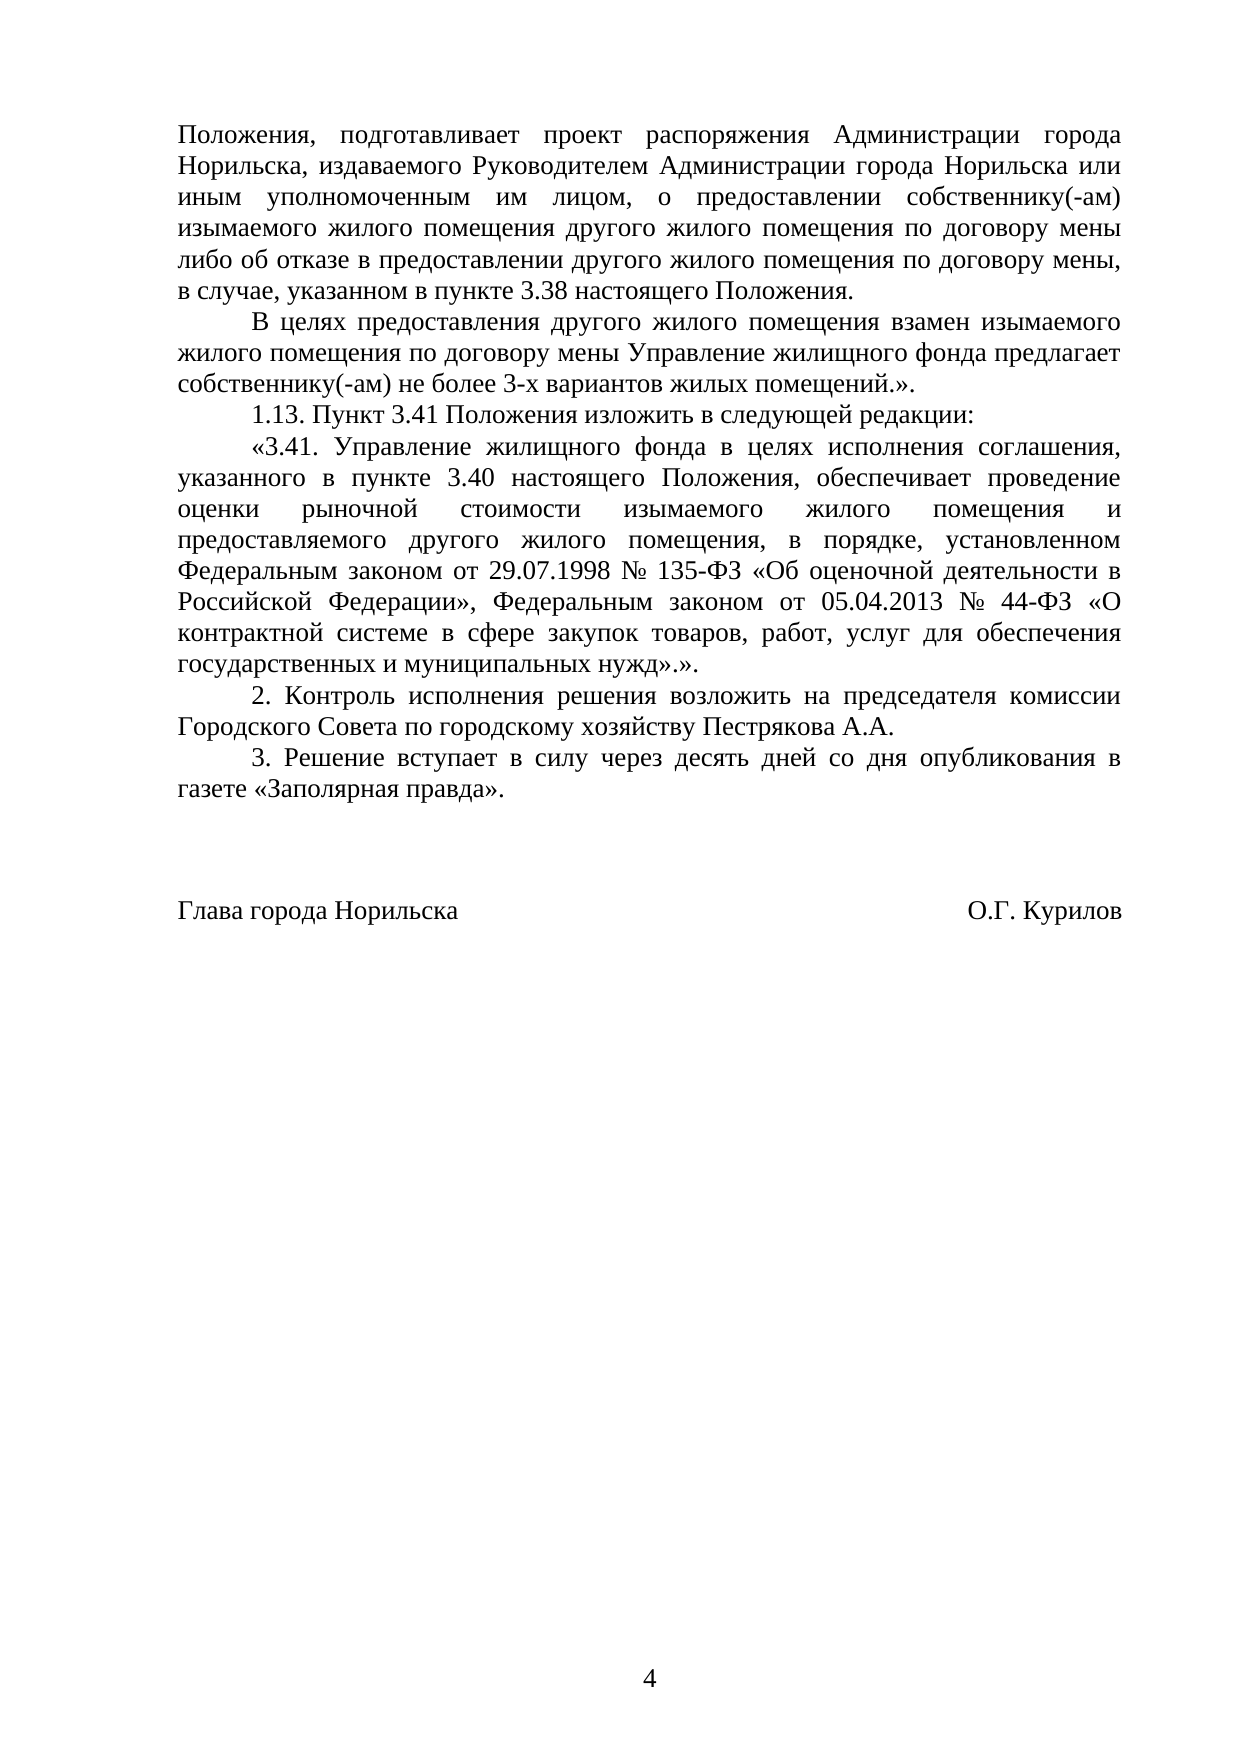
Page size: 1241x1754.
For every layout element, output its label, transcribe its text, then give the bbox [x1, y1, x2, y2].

text 2. Контроль исполнения решения возложить на председателя комиссии Городского Совета по городскому хозяйству Пестрякова А.А. [177, 679, 1122, 741]
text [177, 118, 1122, 305]
text «3.41. Управление жилищного фонда в целях исполнения соглашения, указанного в пункте 3.40 настоящего Положения, обеспечивает проведение оценки рыночной стоимости изымаемого жилого помещения и предоставляемого другого жилого помещения, в порядке, установленном Федеральным законом от 29.07.1998 № 135-ФЗ «Об оценочной деятельности в Российской Федерации», Федеральным законом от 05.04.2013 № 44-ФЗ «О контрактной системе в сфере закупок товаров, работ, услуг для обеспечения государственных и муниципальных нужд».». [177, 429, 1122, 679]
text В целях предоставления другого жилого помещения взамен изымаемого жилого помещения по договору мены Управление жилищного фонда предлагает собственнику(-ам) не более 3-х вариантов жилых помещений.». [177, 305, 1122, 398]
text 1.13. Пункт 3.41 Положения изложить в следующей редакции: [177, 398, 1122, 429]
table_header О.Г. Курилов [650, 894, 1133, 926]
text 3. Решение вступает в силу через десять дней со дня опубликования в газете «Заполярная правда». [177, 741, 1122, 803]
table_header Глава города Норильска [166, 894, 649, 926]
